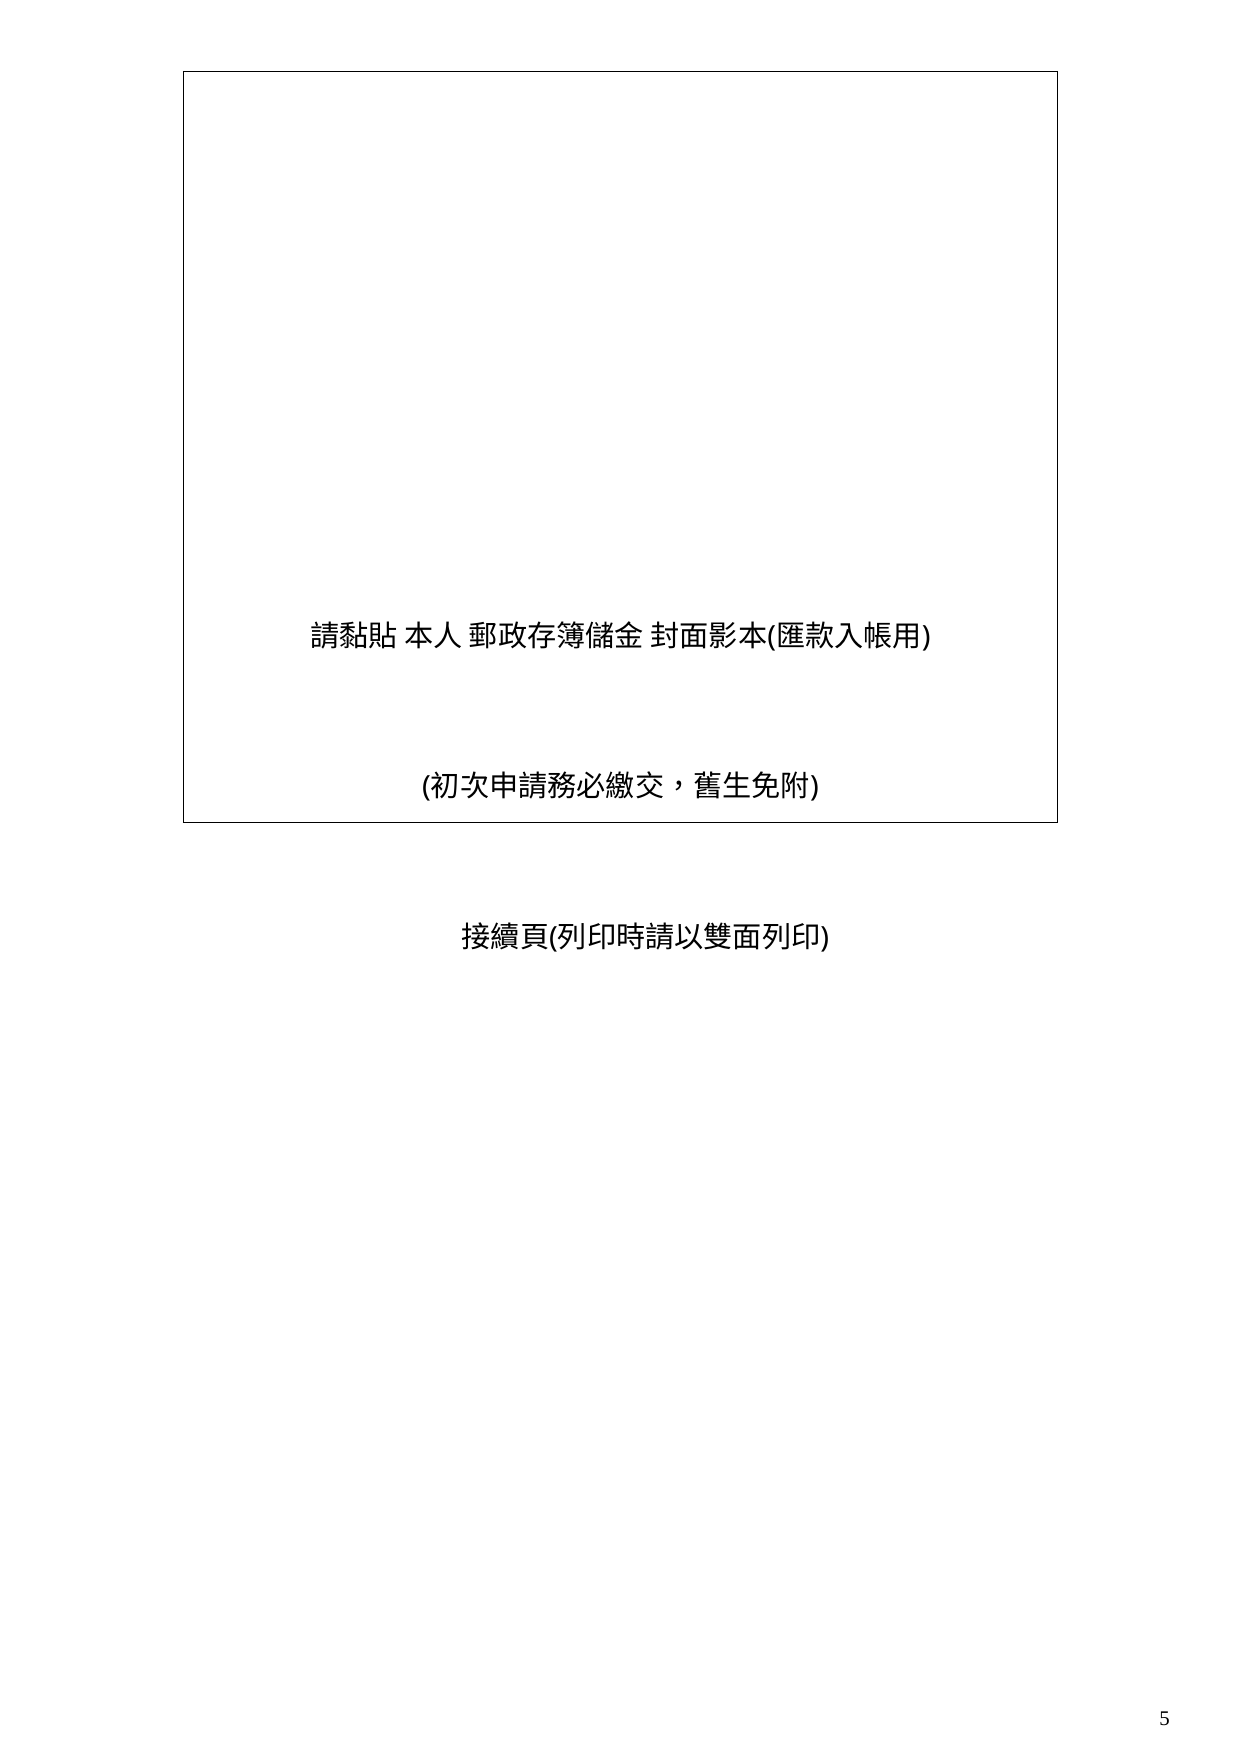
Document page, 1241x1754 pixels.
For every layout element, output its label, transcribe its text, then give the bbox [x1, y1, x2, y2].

text 接續頁(列印時請以雙面列印) [121, 898, 1169, 973]
table_header 請黏貼 本人 郵政存簿儲金 封面影本(匯款入帳用) (初次申請務必繳交，舊生免附) [184, 72, 1057, 822]
